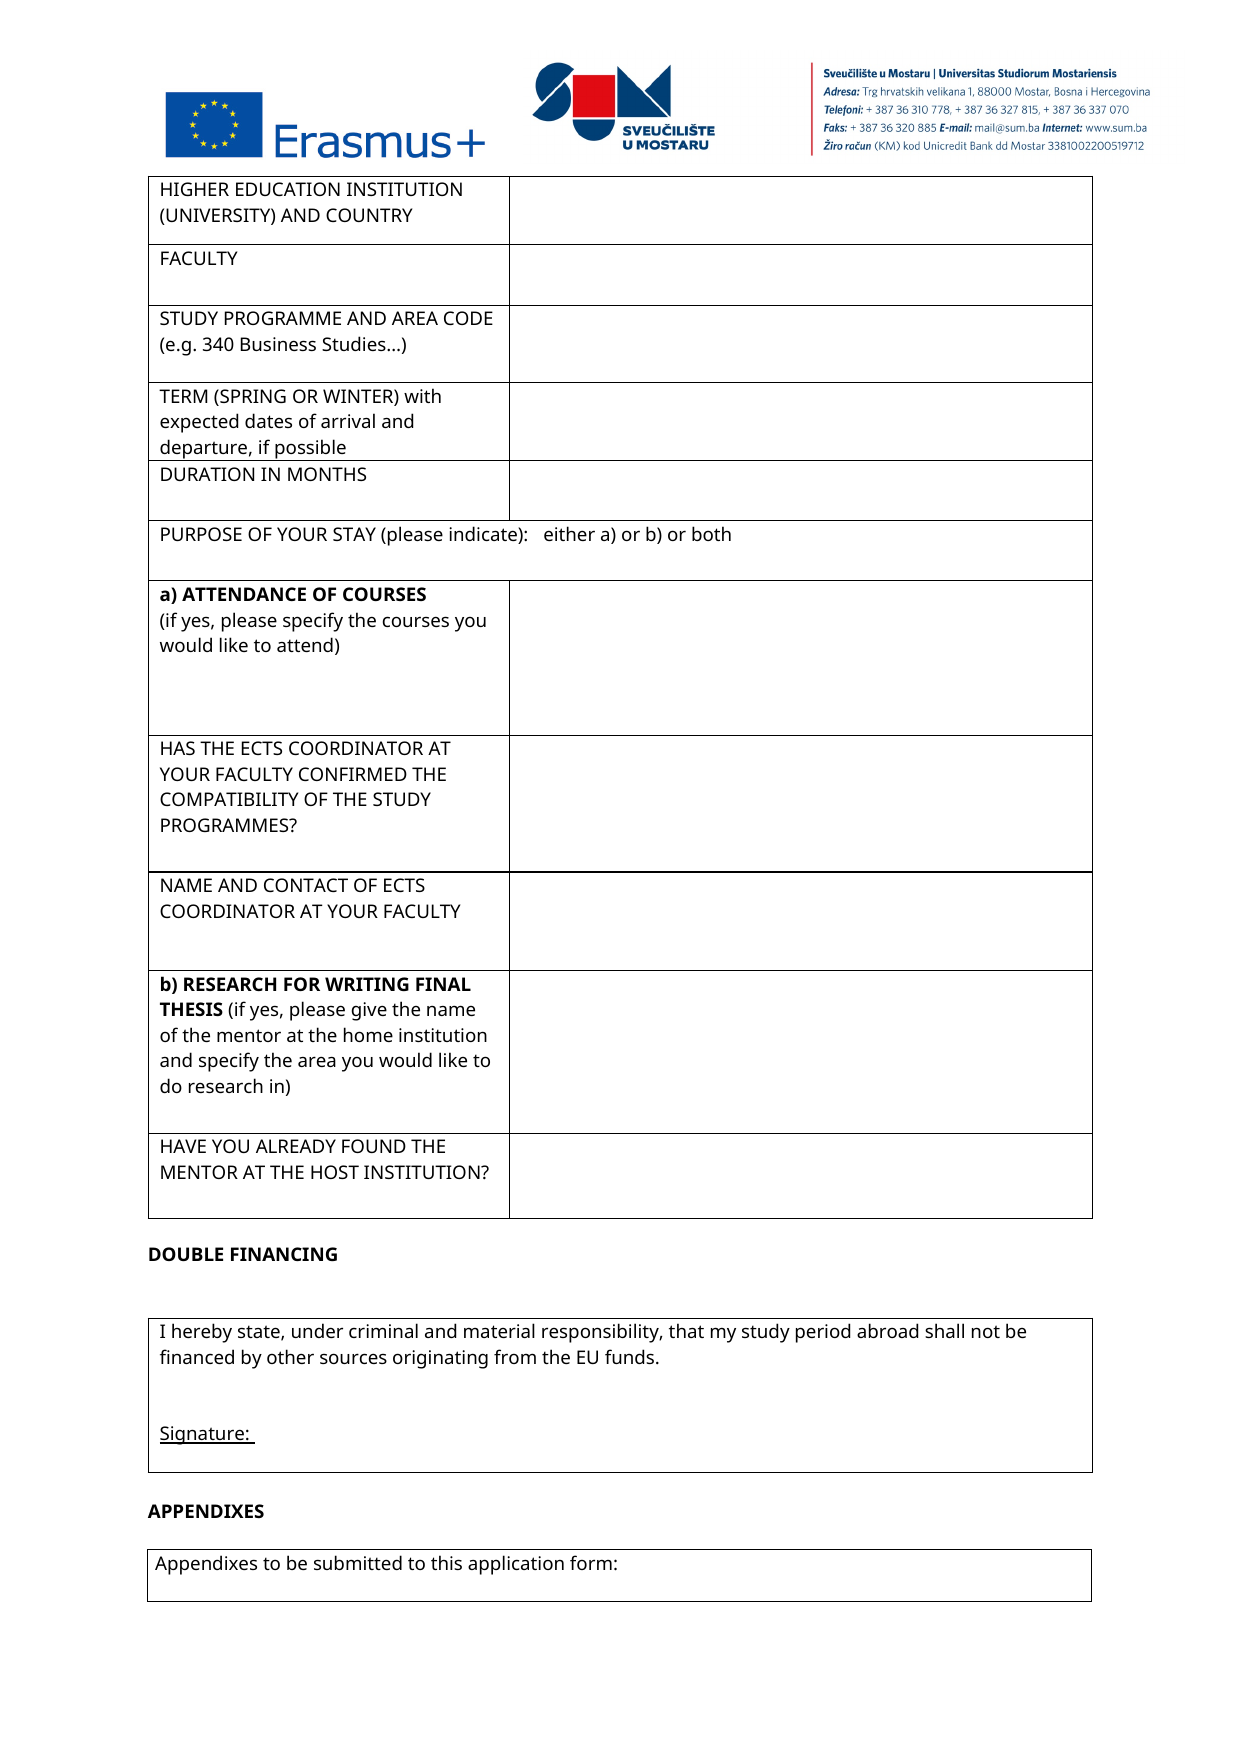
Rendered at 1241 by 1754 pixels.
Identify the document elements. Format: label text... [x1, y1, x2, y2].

table_cell HAVE YOU ALREADY FOUND THE AT THE HOST INSTITUTION? [149, 1134, 509, 1218]
table_cell HAS THE ECTS COORDINATOR AT YOUR FACULTY CONFIRMED THE COMPATIBILITY OF THE STUDY PROGRAMMES? [149, 736, 509, 871]
picture [147, 73, 503, 176]
table_header HIGHER EDUCATION INSTITUTION (UNIVERSITY) AND COUNTRY [149, 177, 509, 244]
table_cell [510, 971, 1092, 1132]
text APPENDIXES [148, 1498, 1093, 1524]
text DOUBLE FINANCING [148, 1241, 1093, 1266]
table_header [510, 177, 1092, 244]
table_header I hereby state, under criminal and material responsibility, that my study period abroad shall not be financed by other sources originating from the EU funds. Signature: [149, 1319, 1092, 1472]
table_cell [510, 873, 1092, 970]
table_cell NAME AND CONTACT OF ECTS COORDINATOR AT YOUR FACULTY [149, 873, 509, 970]
table_cell [510, 461, 1092, 520]
table_cell FACULTY [149, 245, 509, 304]
table_cell [510, 581, 1092, 734]
table_cell DURATION IN MONTHS [149, 461, 509, 520]
table_cell a) ATTENDANCE OF COURSES (if yes, please specify the courses you would like to attend) [149, 581, 509, 734]
picture [522, 50, 1185, 164]
table_cell PURPOSE OF YOUR STAY (please indicate): either a) or b) or both [149, 521, 1092, 580]
table_cell STUDY PROGRAMME AND AREA CODE (e.g. 340 Business Studies…) [149, 306, 509, 382]
table_cell [510, 1134, 1092, 1218]
table_cell [510, 245, 1092, 304]
table_cell TERM (SPRING OR WINTER) with expected dates of arrival and departure, if possible [149, 383, 509, 460]
table_cell [510, 736, 1092, 871]
table_cell b) RESEARCH FOR WRITING FINAL THESIS (if yes, please give the name of the mentor at the home institution and specify the area you would like to do research in) [149, 971, 509, 1132]
table_cell [510, 383, 1092, 460]
table_cell [510, 306, 1092, 382]
